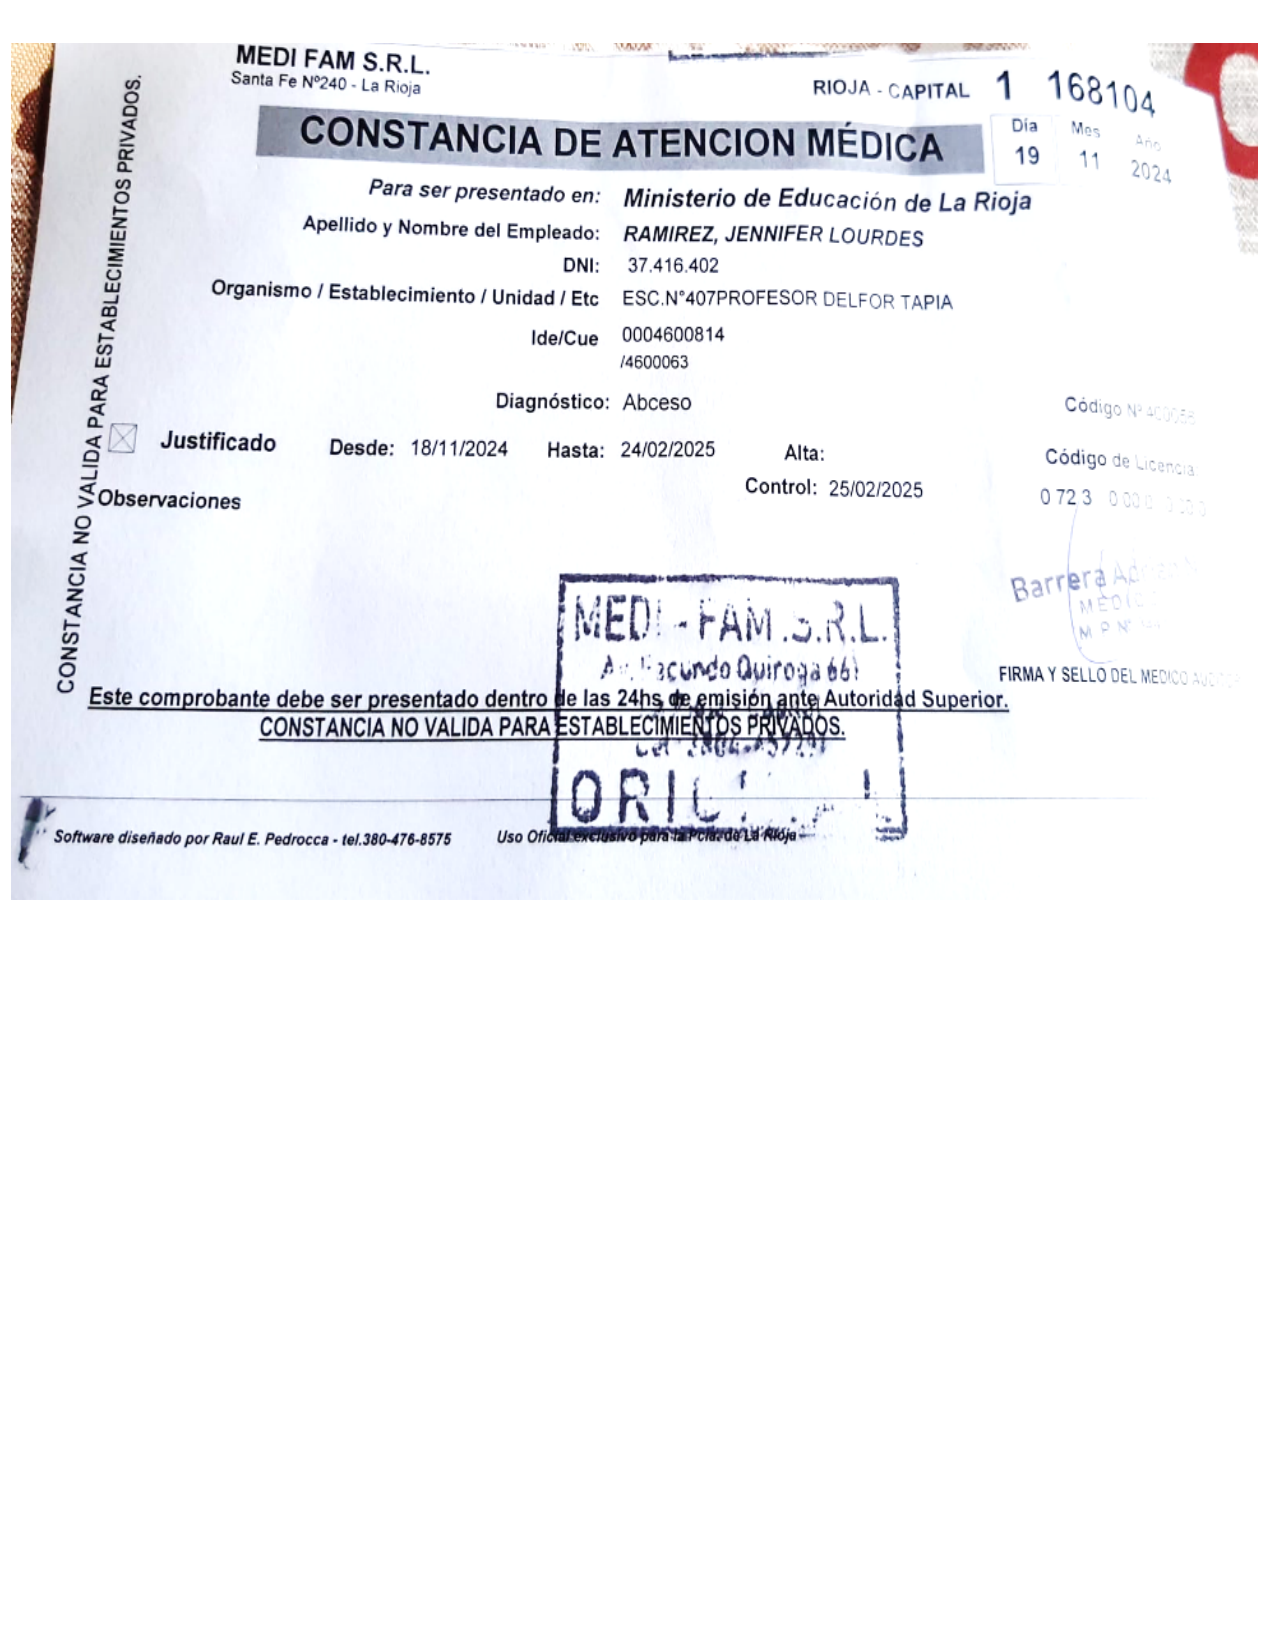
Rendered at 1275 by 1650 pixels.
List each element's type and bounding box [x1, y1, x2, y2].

picture [11, 43, 1258, 900]
